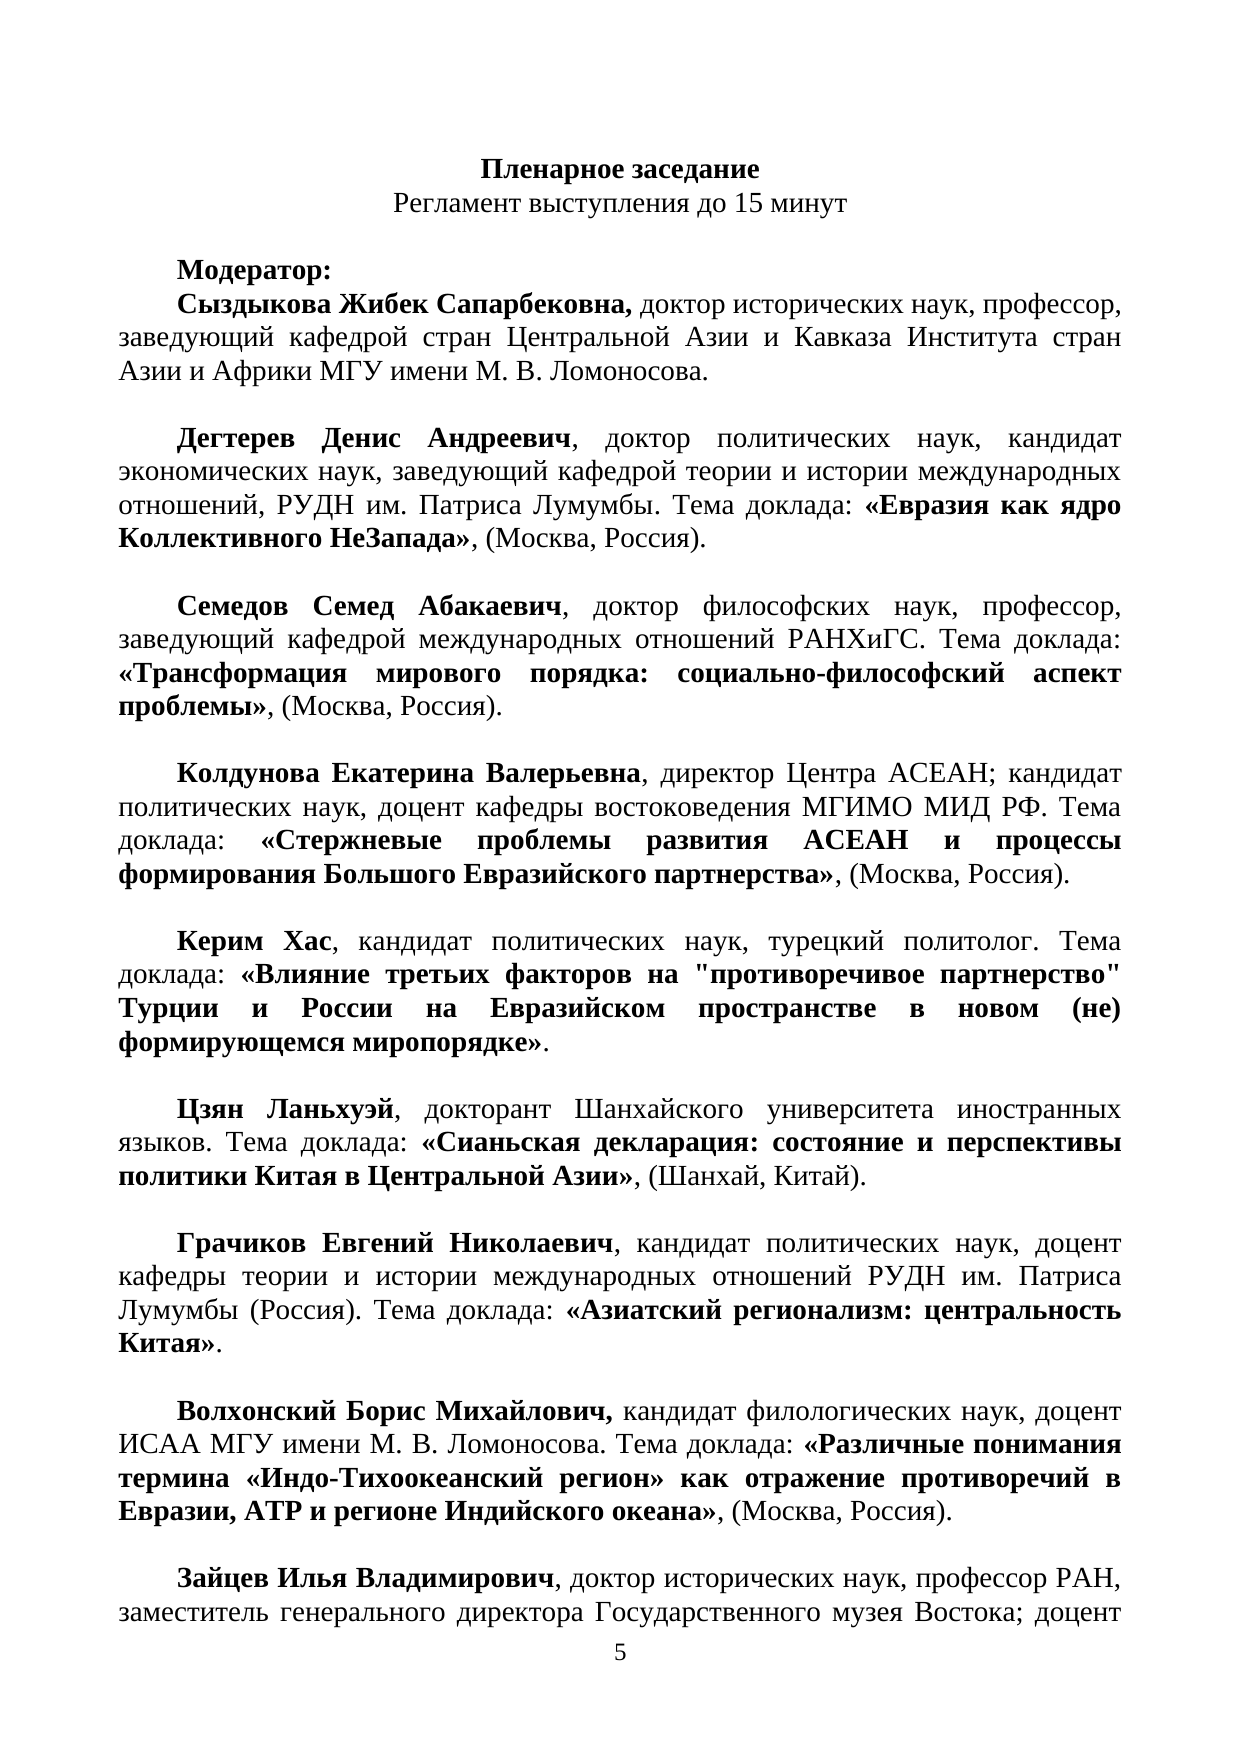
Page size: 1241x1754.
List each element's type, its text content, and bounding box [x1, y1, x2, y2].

text Семедов Семед Абакаевич, доктор философских наук, профессор, заведующий кафедрой международных отношений РАНХиГС. Тема доклада: «Трансформация мирового порядка: социально-философский аспект проблемы», (Москва, Россия). [118, 588, 1122, 722]
text Дегтерев Денис Андреевич, доктор политических наук, кандидат экономических наук, заведующий кафедрой теории и истории международных отношений, РУДН им. Патриса Лумумбы. Тема доклада: «Евразия как ядро Коллективного НеЗапада», (Москва, Россия). [118, 420, 1122, 554]
text Сыздыкова Жибек Сапарбековна, доктор исторических наук, профессор, заведующий кафедрой стран Центральной Азии и Кавказа Института стран Азии и Африки МГУ имени М. В. Ломоносова. [118, 286, 1122, 386]
text Регламент выступления до 15 минут [118, 185, 1122, 219]
text Цзян Ланьхуэй, докторант Шанхайского университета иностранных языков. Тема доклада: «Сианьская декларация: состояние и перспективы политики Китая в Центральной Азии», (Шанхай, Китай). [118, 1091, 1122, 1191]
text Волхонский Борис Михайлович, кандидат филологических наук, доцент ИСАА МГУ имени М. В. Ломоносова. Тема доклада: «Различные понимания термина «Индо-Тихоокеанский регион» как отражение противоречий в Евразии, АТР и регионе Индийского океана», (Москва, Россия). [118, 1393, 1122, 1527]
text Пленарное заседание [118, 152, 1122, 185]
text Грачиков Евгений Николаевич, кандидат политических наук, доцент кафедры теории и истории международных отношений РУДН им. Патриса Лумумбы (Россия). Тема доклада: «Азиатский регионализм: центральность Китая». [118, 1225, 1122, 1359]
text Колдунова Екатерина Валерьевна, директор Центра АСЕАН; кандидат политических наук, доцент кафедры востоковедения МГИМО МИД РФ. Тема доклада: «Стержневые проблемы развития АСЕАН и процессы формирования Большого Евразийского партнерства», (Москва, Россия). [118, 755, 1122, 889]
text Модератор: [118, 252, 1122, 286]
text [118, 1560, 1122, 1627]
text Керим Хас, кандидат политических наук, турецкий политолог. Тема доклада: «Влияние третьих факторов на "противоречивое партнерство" Турции и России на Евразийском пространстве в новом (не) формирующемся миропорядке». [118, 923, 1122, 1057]
